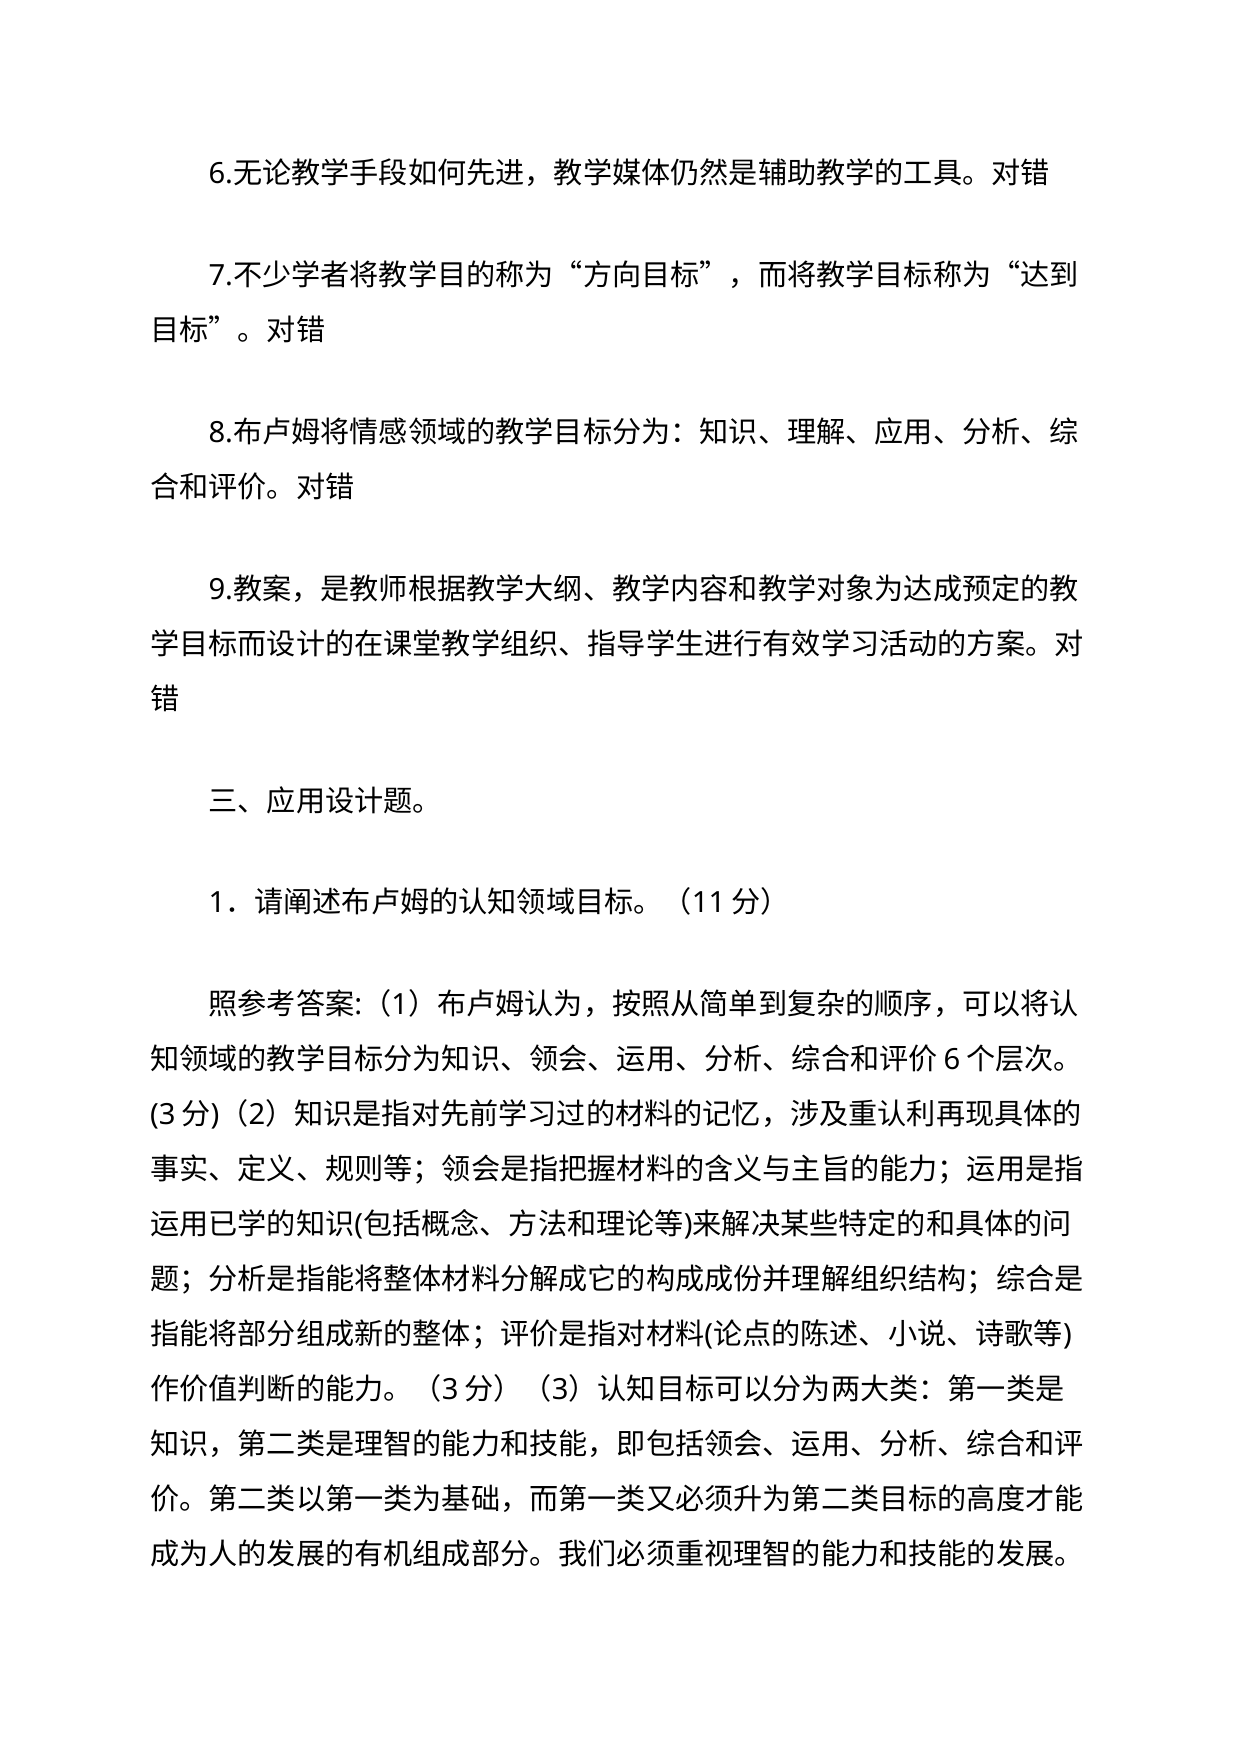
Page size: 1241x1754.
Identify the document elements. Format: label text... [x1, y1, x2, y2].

text 9.教案，是教师根据教学大纲、教学内容和教学对象为达成预定的教学目标而设计的在课堂教学组织、指导学生进行有效学习活动的方案。对错 [150, 566, 1090, 718]
text 三、应用设计题。 [150, 777, 1090, 819]
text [150, 981, 1090, 1573]
text 8.布卢姆将情感领域的教学目标分为：知识、理解、应用、分析、综合和评价。对错 [150, 409, 1090, 506]
text 1．请阐述布卢姆的认知领域目标。（11分） [150, 879, 1090, 921]
text 7.不少学者将教学目的称为“方向目标”，而将教学目标称为“达到目标”。对错 [150, 252, 1090, 349]
text 6.无论教学手段如何先进，教学媒体仍然是辅助教学的工具。对错 [150, 150, 1090, 192]
